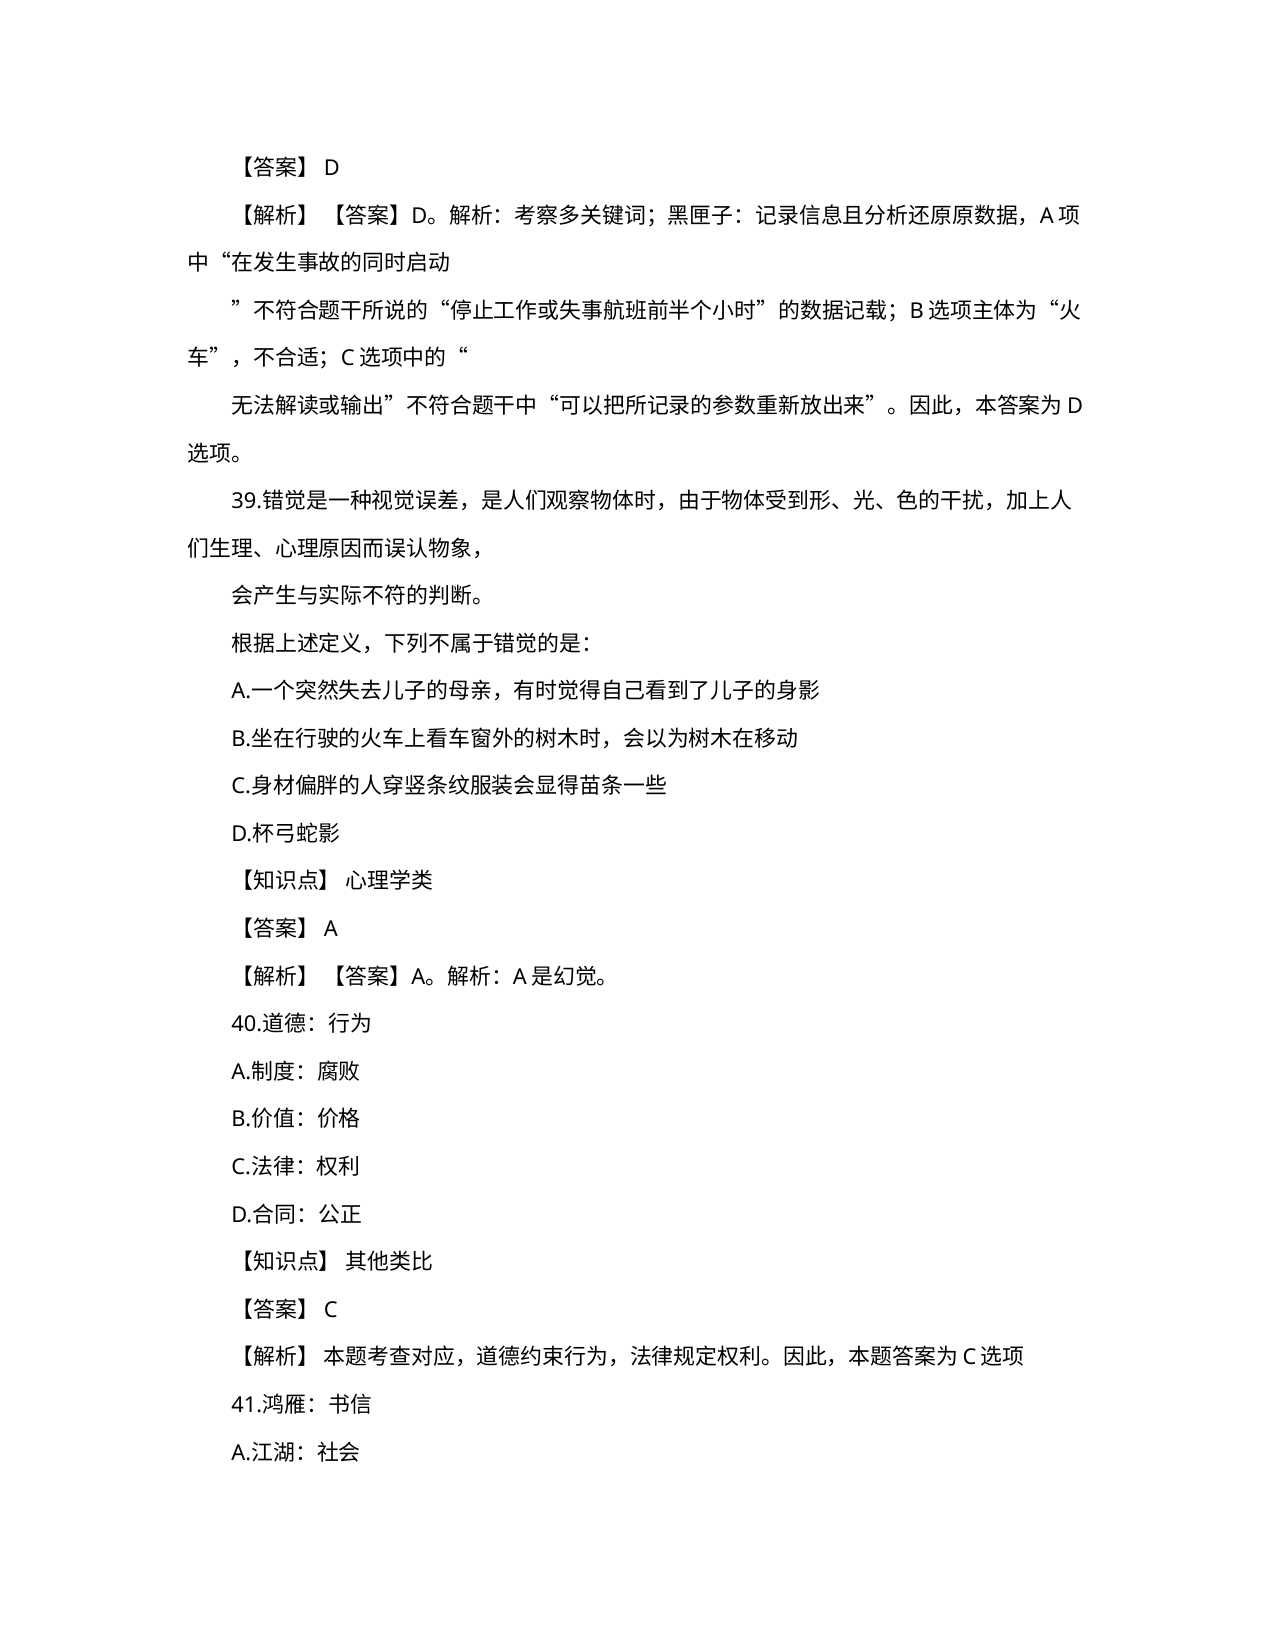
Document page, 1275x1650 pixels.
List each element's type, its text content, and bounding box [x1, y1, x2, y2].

text 【答案】 A [187, 911, 1087, 943]
text C.法律：权利 [187, 1149, 1087, 1181]
text D.合同：公正 [187, 1197, 1087, 1228]
text 无法解读或输出”不符合题干中“可以把所记录的参数重新放出来”。因此，本答案为D选项。 [187, 388, 1087, 467]
text 39.错觉是一种视觉误差，是人们观察物体时，由于物体受到形、光、色的干扰，加上人们生理、心理原因而误认物象， [187, 483, 1087, 562]
text 【答案】 D [187, 150, 1087, 182]
text 【答案】 C [187, 1292, 1087, 1323]
text A.制度：腐败 [187, 1054, 1087, 1086]
text A.江湖：社会 [187, 1434, 1087, 1466]
text 40.道德：行为 [187, 1006, 1087, 1038]
text D.杯弓蛇影 [187, 816, 1087, 848]
text C.身材偏胖的人穿竖条纹服装会显得苗条一些 [187, 768, 1087, 800]
text 【解析】 【答案】D。解析：考察多关键词；黑匣子：记录信息且分析还原原数据，A项中“在发生事故的同时启动 [187, 198, 1087, 277]
text 根据上述定义，下列不属于错觉的是： [187, 626, 1087, 657]
text 41.鸿雁：书信 [187, 1387, 1087, 1419]
text 【解析】 本题考查对应，道德约束行为，法律规定权利。因此，本题答案为C选项 [187, 1339, 1087, 1371]
text B.价值：价格 [187, 1101, 1087, 1133]
text 【知识点】 心理学类 [187, 863, 1087, 895]
text B.坐在行驶的火车上看车窗外的树木时，会以为树木在移动 [187, 721, 1087, 752]
text ”不符合题干所说的“停止工作或失事航班前半个小时”的数据记载；B选项主体为“火车”，不合适；C选项中的“ [187, 293, 1087, 372]
text A.一个突然失去儿子的母亲，有时觉得自己看到了儿子的身影 [187, 673, 1087, 705]
text 【知识点】 其他类比 [187, 1244, 1087, 1276]
text 会产生与实际不符的判断。 [187, 578, 1087, 610]
text 【解析】 【答案】A。解析：A是幻觉。 [187, 959, 1087, 990]
